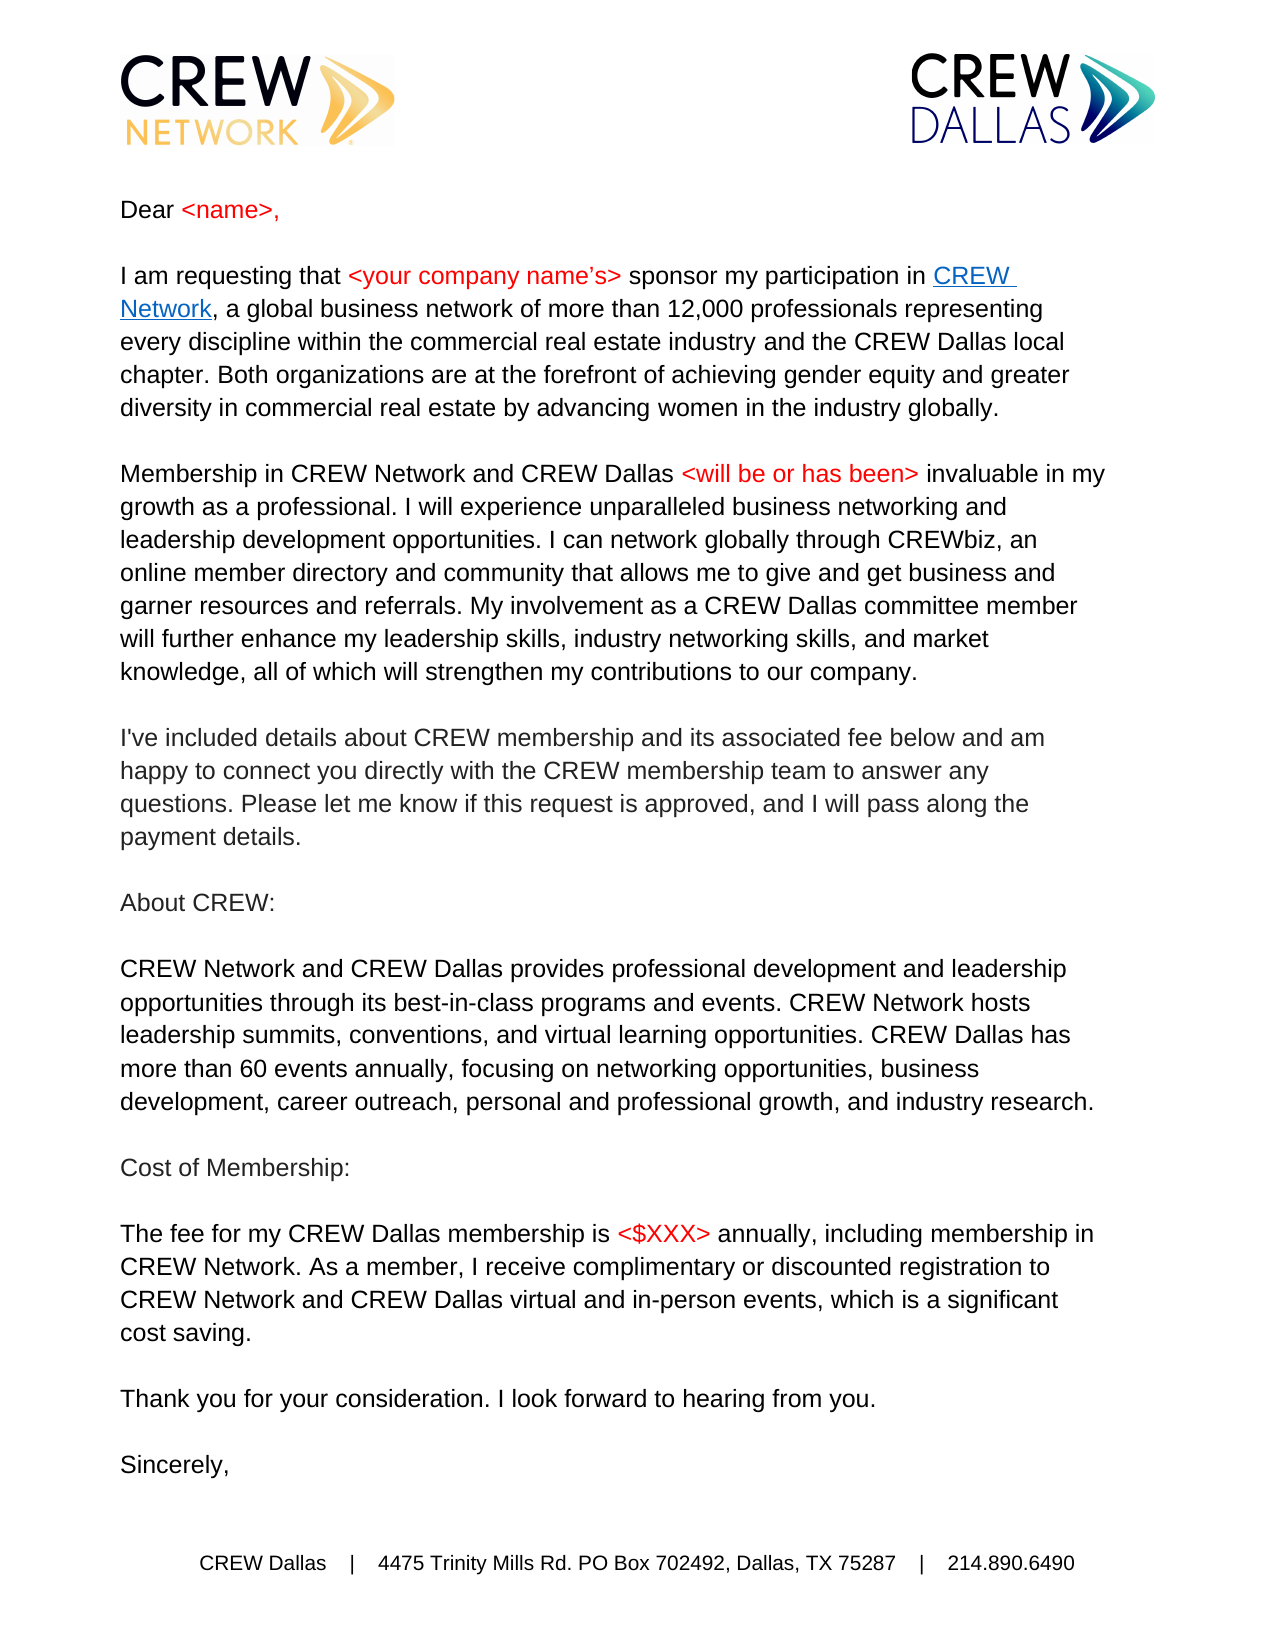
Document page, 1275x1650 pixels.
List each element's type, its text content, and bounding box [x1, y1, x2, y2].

text Sincerely, [120, 1450, 1108, 1478]
text Dear <name>, [120, 195, 1108, 224]
text Cost of Membership: [120, 1119, 1108, 1181]
text The fee for my CREW Dallas membership is <$XXX> annually, including membership in CREW Network. As a member, I receive complimentary or discounted registration to CREW Network and CREW Dallas virtual and in-person events, which is a significant cost saving. [120, 1219, 1108, 1346]
text Membership in CREW Network and CREW Dallas <will be or has been> invaluable in my growth as a professional. I will experience unparalleled business networking and leadership development opportunities. I can network globally through CREWbiz, an online member directory and community that allows me to give and get business and garner resources and referrals. My involvement as a CREW Dallas committee member will further enhance my leadership skills, industry networking skills, and market knowledge, all of which will strengthen my contributions to our company. [120, 459, 1108, 686]
text About CREW: [120, 888, 1108, 917]
text I am requesting that <your company name’s> sponsor my participation in CREW Network, a global business network of more than 12,000 professionals representing every discipline within the commercial real estate industry and the CREW Dallas local chapter. Both organizations are at the forefront of achieving gender equity and greater diversity in commercial real estate by advancing women in the industry globally. [120, 261, 1108, 422]
text CREW Network and CREW Dallas provides professional development and leadership opportunities through its best-in-class programs and events. CREW Network hosts leadership summits, conventions, and virtual learning opportunities. CREW Dallas has more than 60 events annually, focusing on networking opportunities, business development, career outreach, personal and professional growth, and industry research. [120, 954, 1108, 1115]
picture [120, 55, 395, 146]
picture [911, 53, 1155, 144]
text Thank you for your consideration. I look forward to hearing from you. [120, 1384, 1108, 1412]
text I've included details about CREW membership and its associated fee below and am happy to connect you directly with the CREW membership team to answer any questions. Please let me know if this request is approved, and I will pass along the payment details. [120, 723, 1108, 851]
